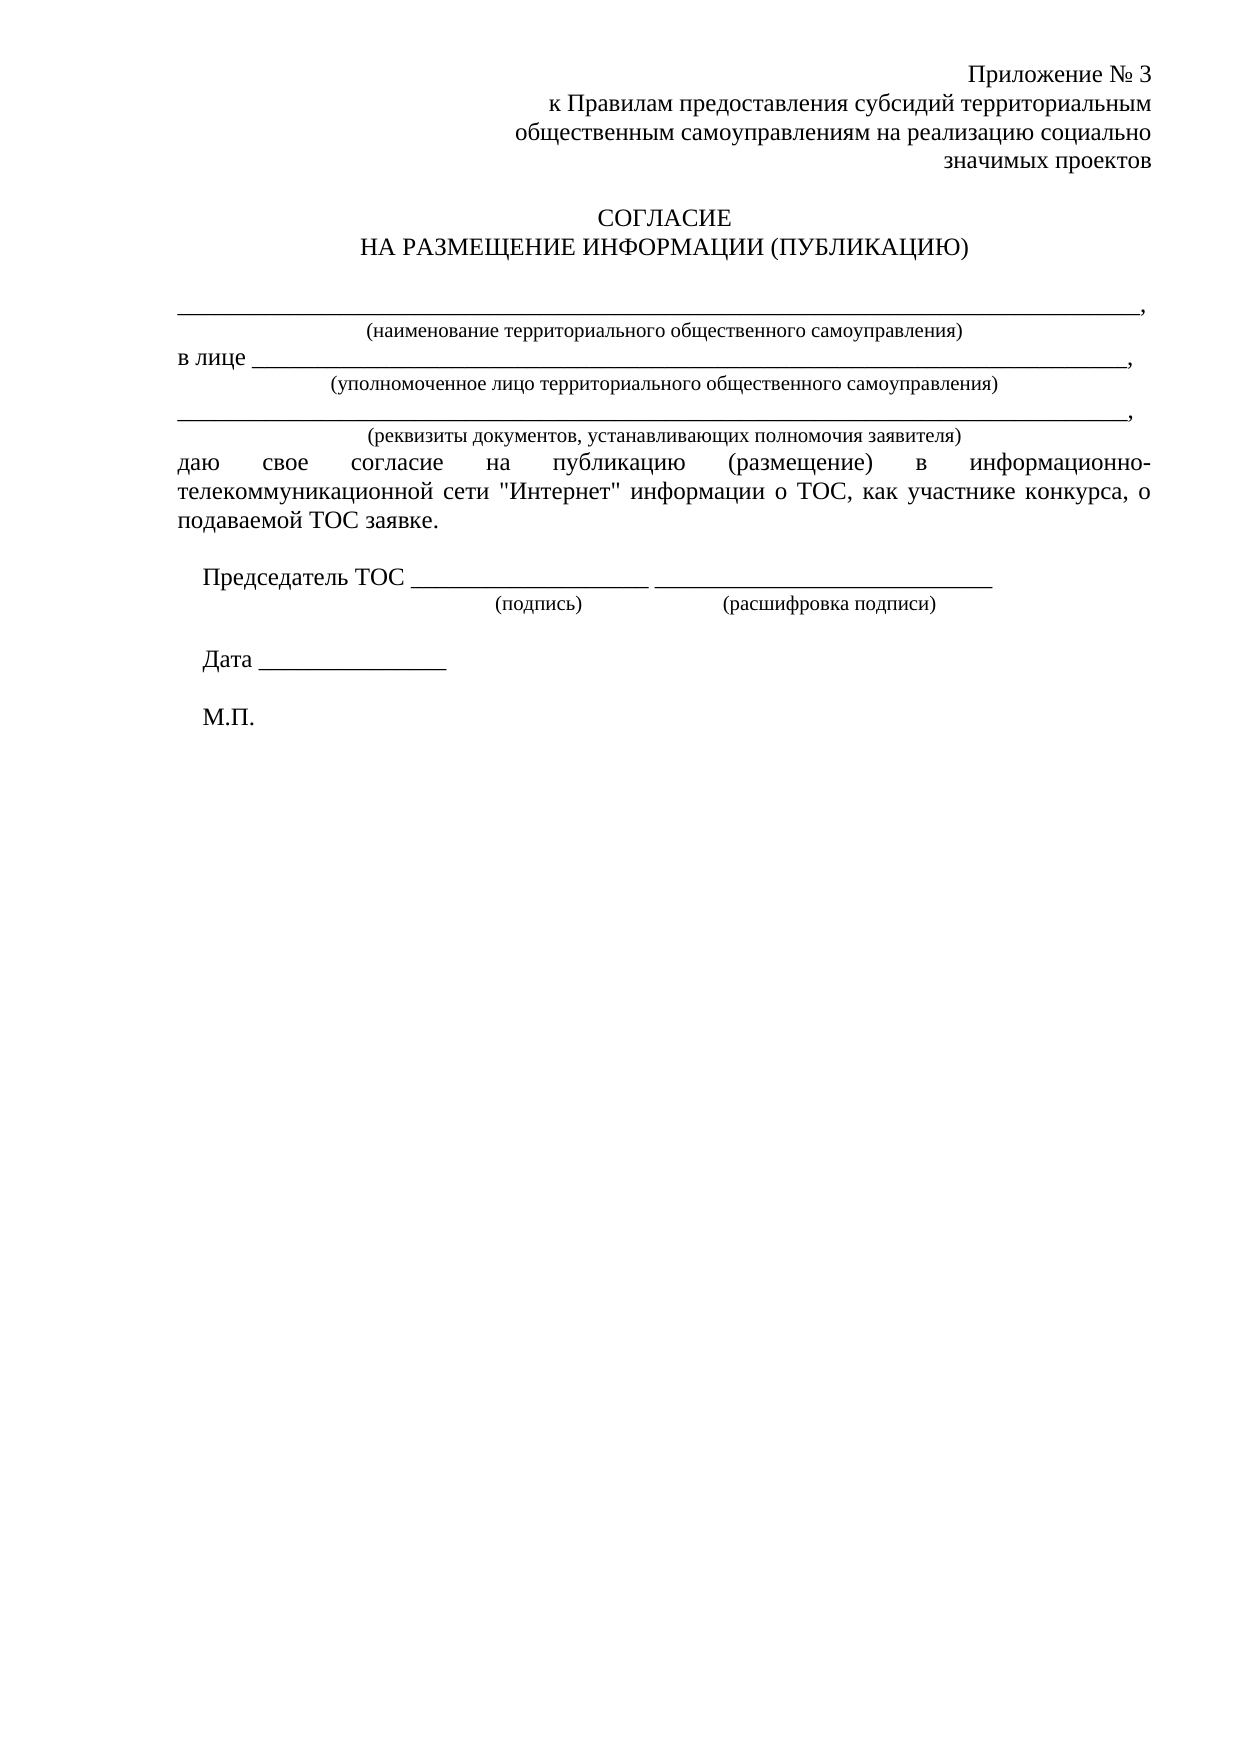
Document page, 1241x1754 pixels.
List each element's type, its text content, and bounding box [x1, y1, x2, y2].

text Председатель ТОС ___________________ ___________________________ [177, 562, 1152, 591]
text значимых проектов [177, 145, 1152, 174]
text (уполномоченное лицо территориального общественного самоуправления) [177, 371, 1152, 395]
text даю свое согласие на публикацию (размещение) в информационно-телекоммуникационной сети "Интернет" информации о ТОС, как участнике конкурса, о подаваемой ТОС заявке. [177, 447, 1152, 534]
text Приложение № 3 [177, 59, 1152, 88]
text СОГЛАСИЕ [177, 203, 1152, 232]
text _____________________________________________________________________________, [177, 289, 1152, 318]
text общественным самоуправлениям на реализацию социально [177, 117, 1152, 145]
text М.П. [177, 702, 1152, 730]
text в лице ______________________________________________________________________, [177, 342, 1152, 371]
text НА РАЗМЕЩЕНИЕ ИНФОРМАЦИИ (ПУБЛИКАЦИЮ) [177, 232, 1152, 260]
text к Правилам предоставления субсидий территориальным [177, 88, 1152, 117]
text ____________________________________________________________________________, [177, 395, 1152, 423]
text (реквизиты документов, устанавливающих полномочия заявителя) [177, 423, 1152, 447]
text Дата _______________ [177, 644, 1152, 673]
text (наименование территориального общественного самоуправления) [177, 318, 1152, 342]
text (подпись) (расшифровка подписи) [177, 591, 1152, 615]
